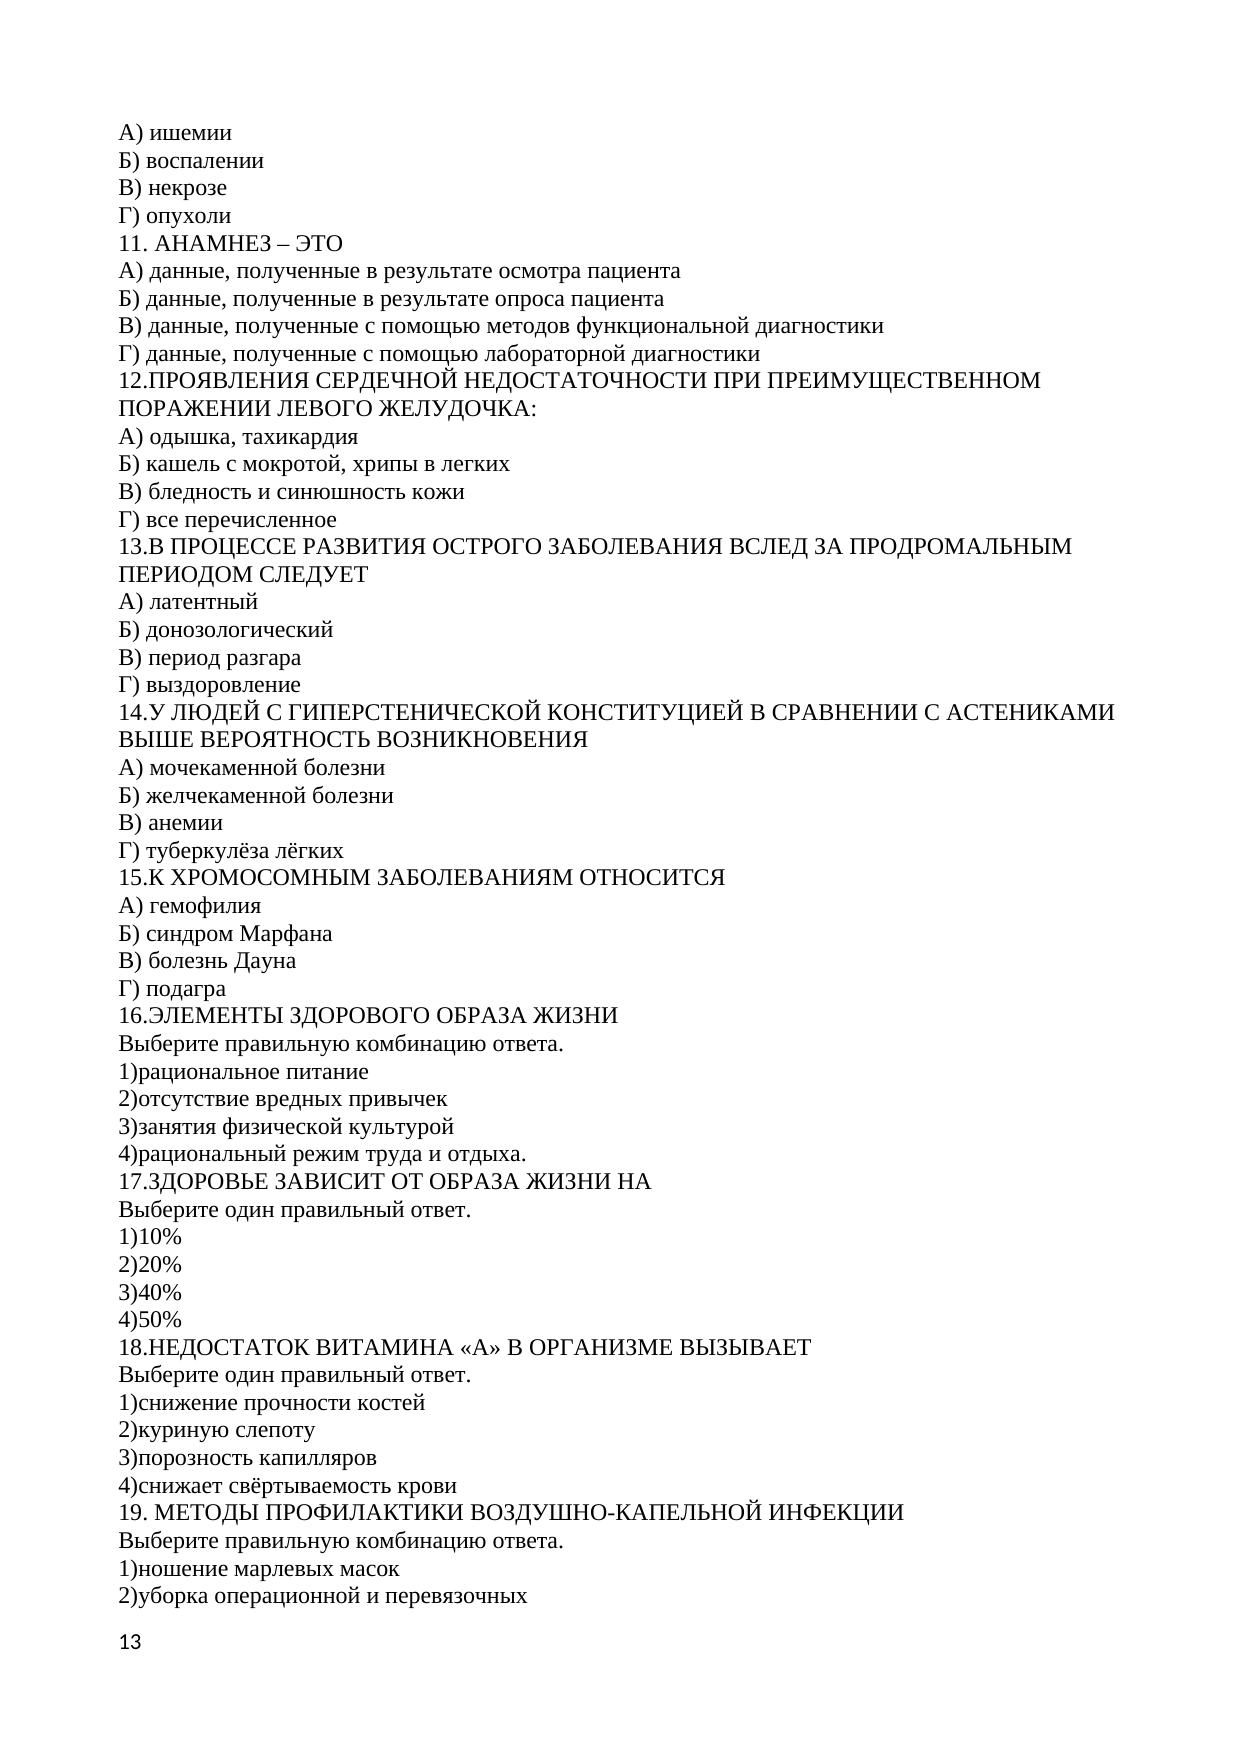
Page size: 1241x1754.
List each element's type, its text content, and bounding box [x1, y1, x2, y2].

text 13.В процессе развития острого заболевания вслед за продромальным периодом следует [118, 532, 1137, 587]
text 3)40% [118, 1277, 1137, 1305]
text 11. Анамнез – это [118, 228, 1137, 256]
text Г) данные, полученные с помощью лабораторной диагностики [118, 339, 1137, 367]
text В) данные, полученные с помощью методов функциональной диагностики [118, 311, 1137, 339]
text Г) опухоли [118, 201, 1137, 228]
text 4)снижает свёртываемость крови [118, 1471, 1137, 1498]
text 2)уборка операционной и перевязочных [118, 1581, 1137, 1609]
text 18.НЕДОСТАТОК ВИТАМИНА «А» В ОРГАНИЗМЕ ВЫЗЫВАЕТ [118, 1333, 1137, 1360]
text Г) туберкулёза лёгких [118, 836, 1137, 863]
text В) бледность и синюшность кожи [118, 477, 1137, 504]
text 1)ношение марлевых масок [118, 1553, 1137, 1581]
text А) ишемии [118, 118, 1137, 146]
text 2)отсутствие вредных привычек [118, 1084, 1137, 1112]
text 4)рациональный режим труда и отдыха. [118, 1139, 1137, 1167]
text Г) выздоровление [118, 670, 1137, 698]
text 4)50% [118, 1305, 1137, 1333]
text 1)снижение прочности костей [118, 1388, 1137, 1416]
text 1)10% [118, 1222, 1137, 1250]
text 16.ЭЛЕМЕНТЫ ЗДОРОВОГО ОБРАЗА ЖИЗНИ [118, 1001, 1137, 1029]
text 15.К хромосомным заболеваниям относится [118, 863, 1137, 891]
text А) латентный [118, 587, 1137, 615]
text Выберите один правильный ответ. [118, 1195, 1137, 1222]
text Б) воспалении [118, 146, 1137, 173]
text Выберите правильную комбинацию ответа. [118, 1029, 1137, 1057]
text Выберите один правильный ответ. [118, 1360, 1137, 1388]
text 3)занятия физической культурой [118, 1112, 1137, 1139]
text 19. МЕТОДЫ ПРОФИЛАКТИКИ ВОЗДУШНО-КАПЕЛЬНОЙ ИНФЕКЦИИ [118, 1498, 1137, 1526]
text В) болезнь Дауна [118, 946, 1137, 974]
text Г) подагра [118, 974, 1137, 1001]
text А) мочекаменной болезни [118, 753, 1137, 781]
text Б) синдром Марфана [118, 919, 1137, 946]
text А) данные, полученные в результате осмотра пациента [118, 256, 1137, 284]
text Б) кашель с мокротой, хрипы в легких [118, 449, 1137, 477]
text 1)рациональное питание [118, 1057, 1137, 1084]
text А) гемофилия [118, 891, 1137, 919]
text А) одышка, тахикардия [118, 422, 1137, 449]
text Г) все перечисленное [118, 504, 1137, 532]
text 2)20% [118, 1250, 1137, 1277]
text 17.ЗДОРОВЬЕ ЗАВИСИТ ОТ ОБРАЗА ЖИЗНИ НА [118, 1167, 1137, 1195]
text 14.У людей с гиперстенической конституцией в сравнении с астениками выше вероятность возникновения [118, 698, 1137, 753]
text 2)куриную слепоту [118, 1416, 1137, 1443]
text Выберите правильную комбинацию ответа. [118, 1526, 1137, 1553]
text 3)порозность капилляров [118, 1443, 1137, 1471]
text Б) донозологический [118, 615, 1137, 643]
text Б) желчекаменной болезни [118, 781, 1137, 808]
text Б) данные, полученные в результате опроса пациента [118, 284, 1137, 311]
text В) некрозе [118, 173, 1137, 201]
text 12.Проявления сердечной недостаточности при преимущественном поражении левого желудочка: [118, 367, 1137, 422]
text В) анемии [118, 808, 1137, 836]
text В) период разгара [118, 643, 1137, 670]
